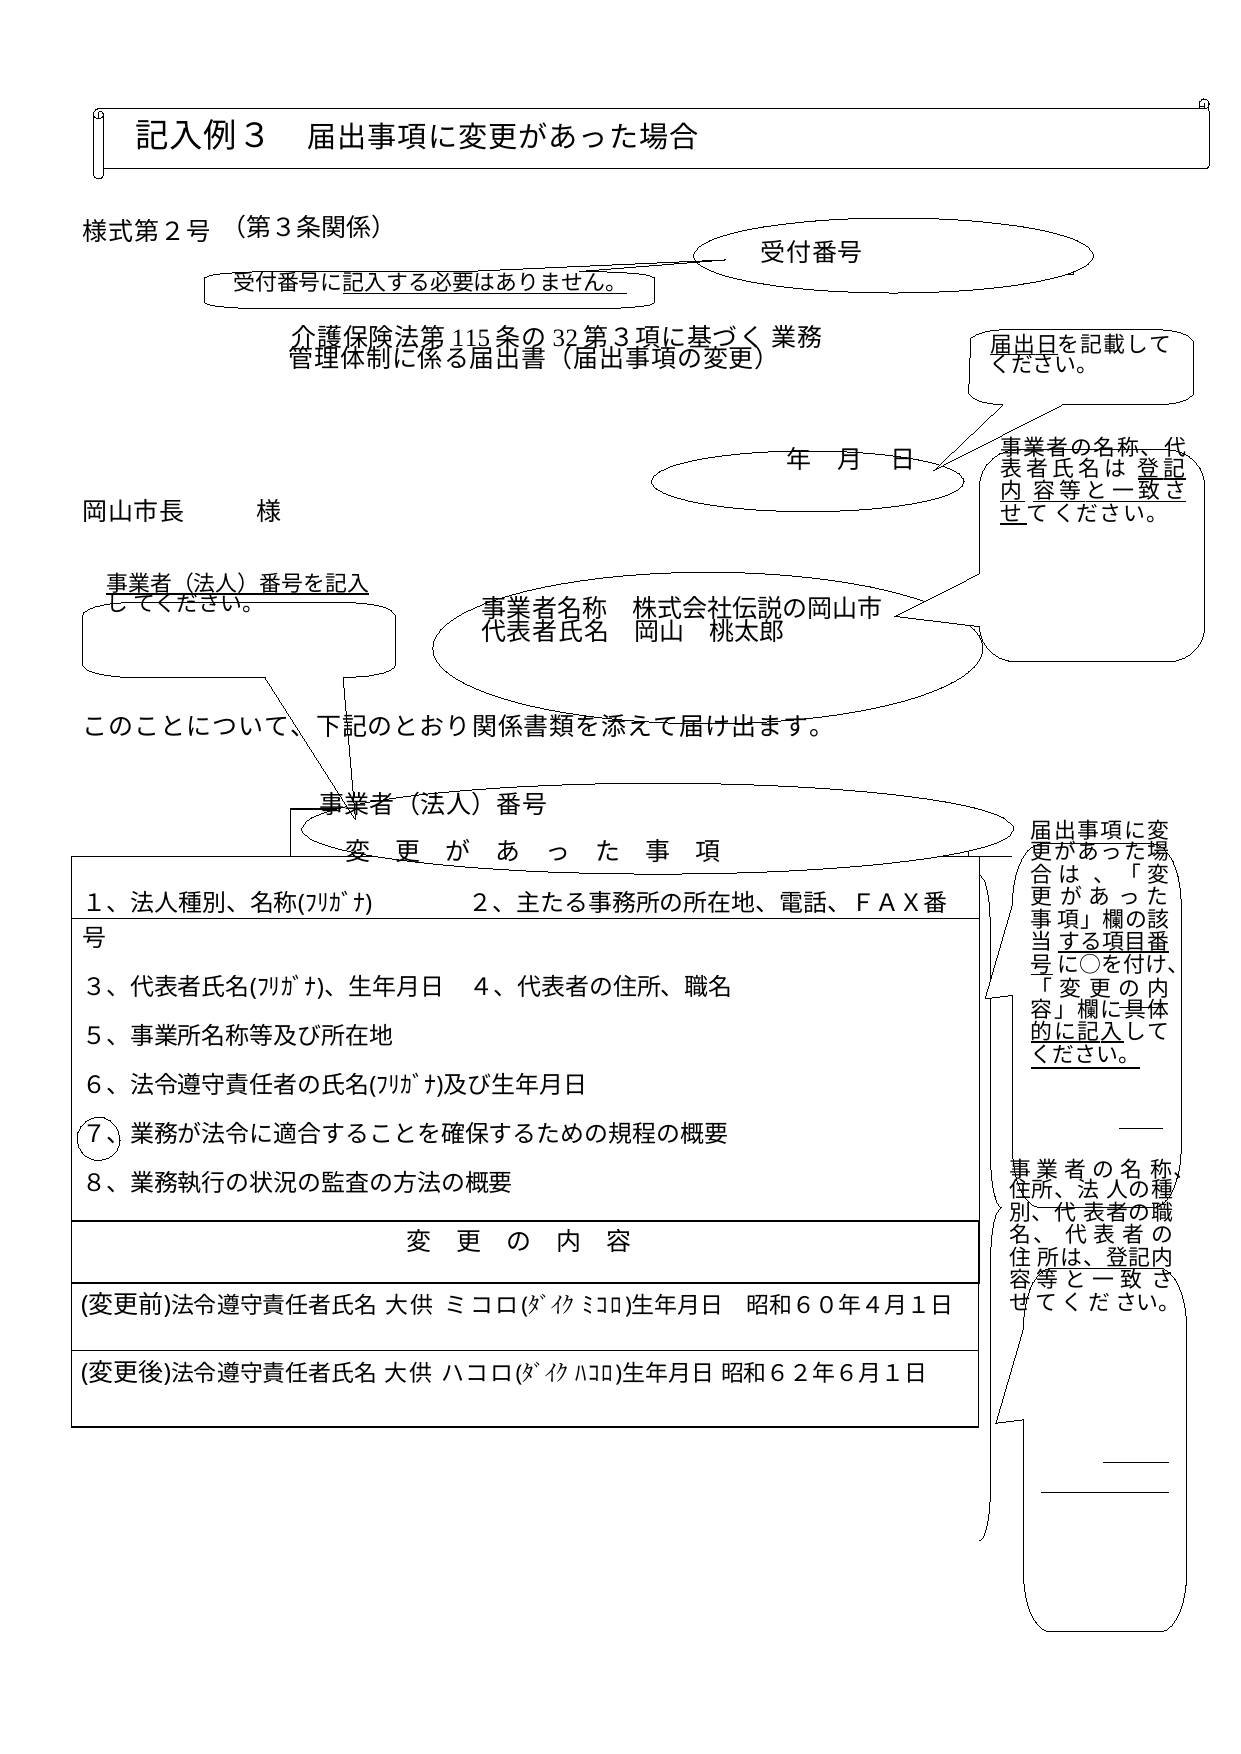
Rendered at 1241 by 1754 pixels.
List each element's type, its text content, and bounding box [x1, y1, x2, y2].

text ７、業務が法令に適合することを確保するための規程の概要 [82, 1114, 969, 1149]
text 「変 更の内 容」欄に具体 的に記入して ください。 [1031, 978, 1169, 1068]
text 年 月 日 [708, 432, 959, 477]
text 事業者名称 株式会社伝説の岡山市 [767, 599, 959, 622]
text 岡山市長 様 [83, 491, 372, 528]
text 受付番号に記入する必要はありません。 [233, 265, 627, 297]
text 事業者（法人）番号を記入し てください。 [106, 573, 372, 618]
text このことについて、下記のとおり関係書類を添えて届け出ます。 [83, 701, 1196, 744]
text 介護保険法第115条の32第３項に基づく 業務管理体制に係る届出書（届出事項の変更） [288, 328, 835, 375]
text ５、事業所名称等及び所在地 [82, 1017, 969, 1051]
text 届出日を記載して ください。 [989, 334, 1175, 379]
text 受付番号 [760, 233, 1196, 269]
text 事業者の名称、代 表者氏名は 登記内 容等と一致させ て ください。 [1000, 438, 1186, 528]
text １、法人種別、名称(ﾌﾘｶﾞﾅ) ２、主たる事務所の所在地、電話、ＦＡＸ番号 [82, 884, 969, 953]
text 記入例３ 届出事項に変更があった場合 [135, 104, 1196, 158]
text 変 更 が あ っ た 事 項 [97, 822, 969, 870]
text 事業者（法人）番号 [319, 779, 969, 822]
text 事業者名称 株式会社伝説の岡山市 [570, 599, 715, 622]
text 届出事項に変 更があった場 合は 、「変更 があ った事 項」欄の該当 する項目番号 に○を付け、 [1031, 821, 1169, 978]
text ３、代表者氏名(ﾌﾘｶﾞﾅ)、生年月日 ４、代表者の住所、職名 [82, 968, 969, 1002]
text ６、法令遵守責任者の氏名(ﾌﾘｶﾞﾅ)及び生年月日 [82, 1066, 969, 1100]
text ８、業務執行の状況の監査の方法の概要 [82, 1163, 969, 1198]
text 代表者氏名 岡山 桃太郎 [481, 622, 959, 645]
text 様式第２号 [83, 206, 209, 249]
text 事業者の名 称、住所、法 人の種別、代 表者の職名、 代表者の住 所は、登記内 容等と一致 させてくだ さい。 [1009, 1159, 1173, 1317]
